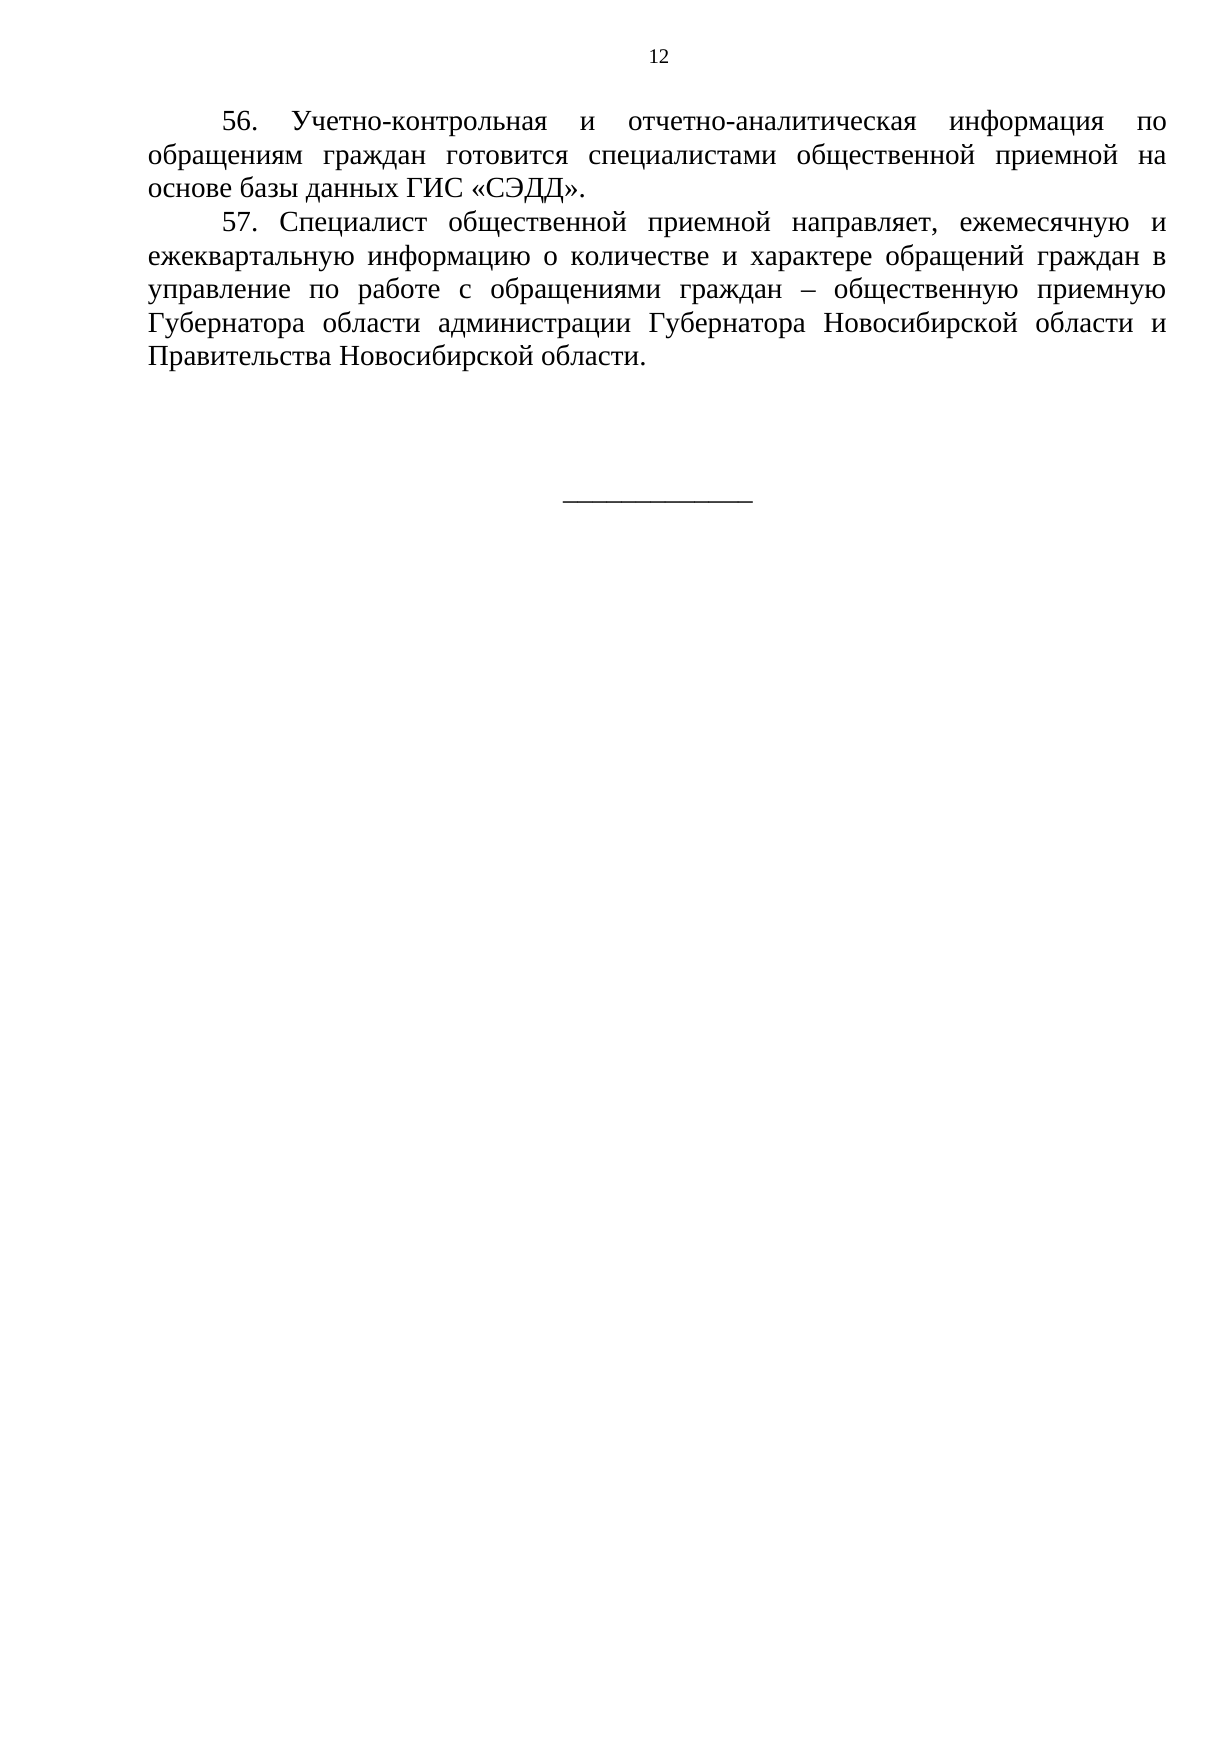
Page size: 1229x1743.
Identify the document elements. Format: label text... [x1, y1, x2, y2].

text _____________ [148, 472, 1167, 506]
text 56. Учетно-контрольная и отчетно-аналитическая информация по обращениям граждан готовится специалистами общественной приемной на основе базы данных ГИС «СЭДД». [148, 103, 1167, 204]
text 57. Специалист общественной приемной направляет, ежемесячную и ежеквартальную информацию о количестве и характере обращений граждан в управление по работе с обращениями граждан – общественную приемную Губернатора области администрации Губернатора Новосибирской области и Правительства Новосибирской области. [148, 204, 1167, 372]
